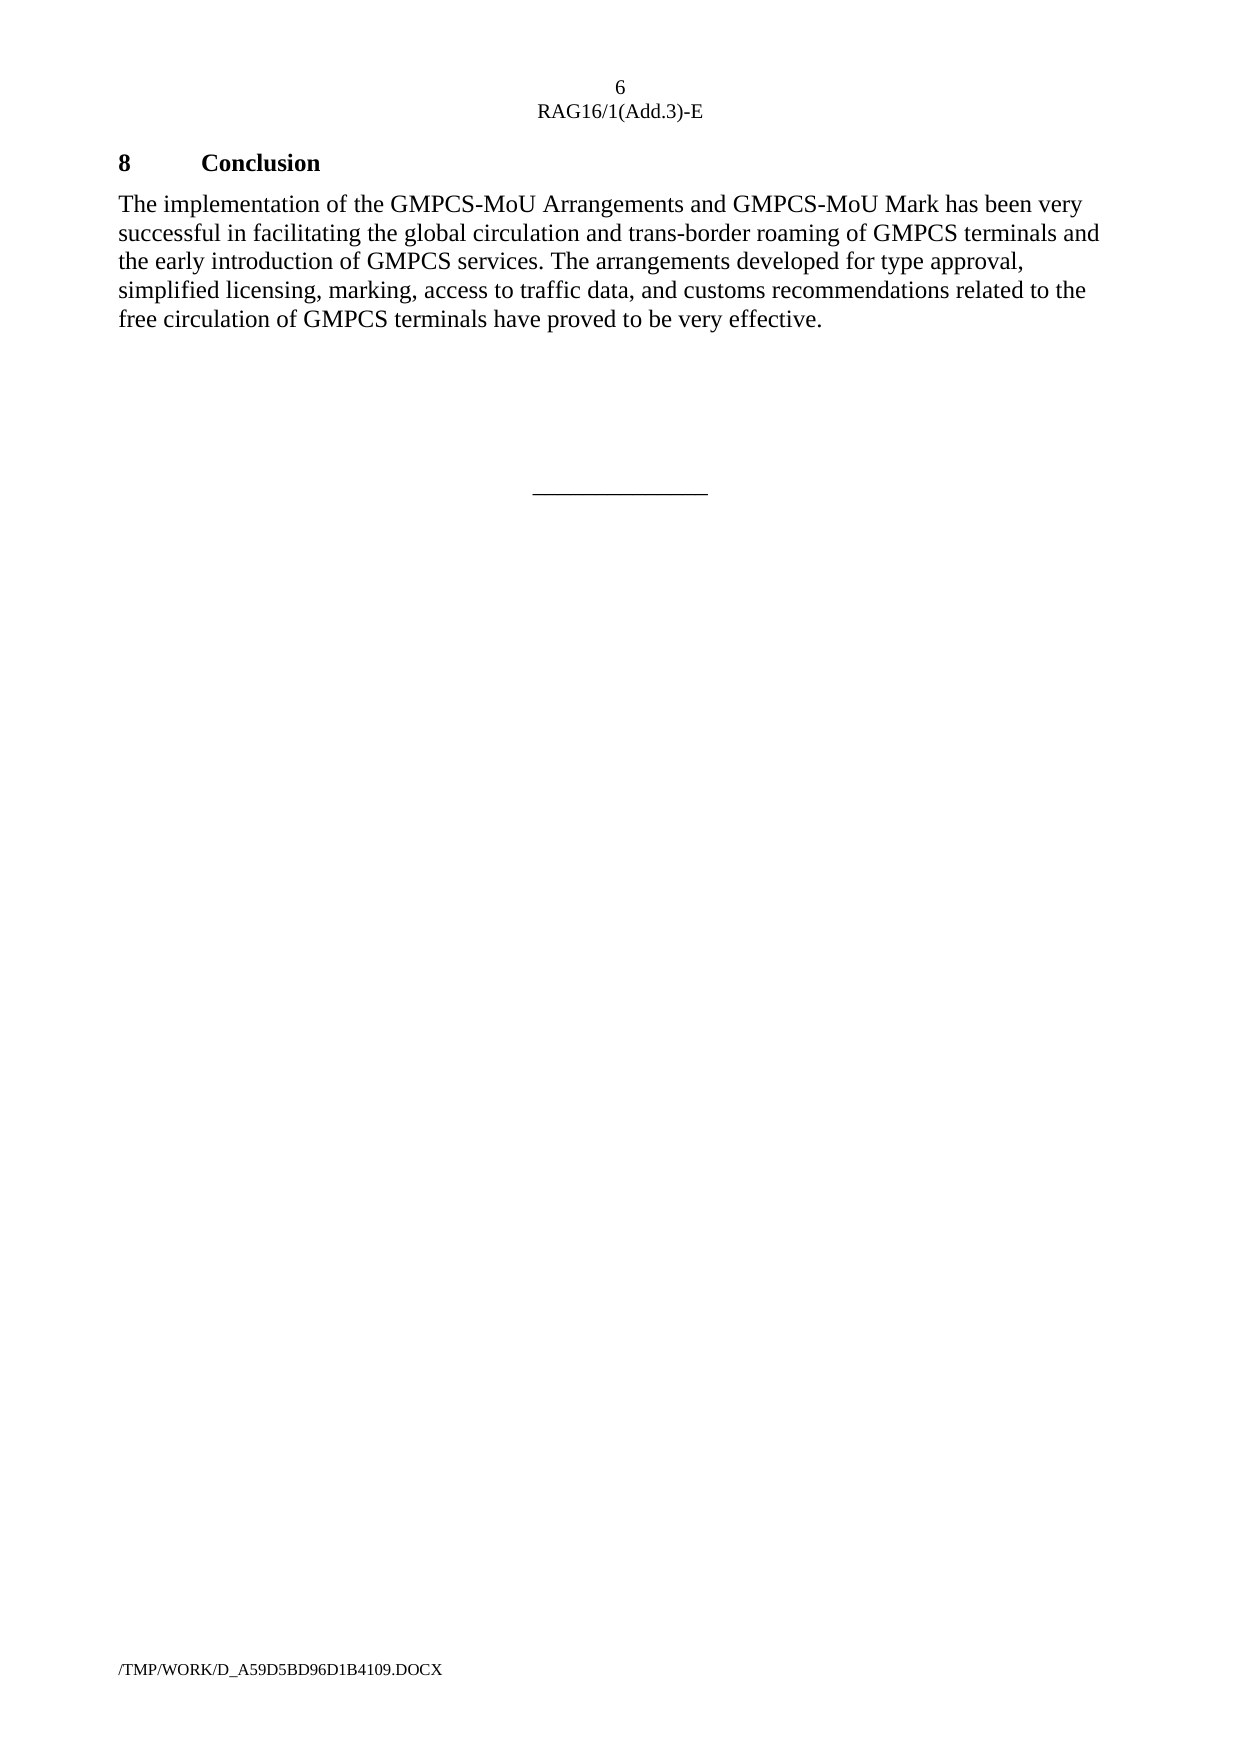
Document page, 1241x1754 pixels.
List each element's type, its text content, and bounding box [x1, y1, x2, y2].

text The implementation of the GMPCS-MoU Arrangements and GMPCS-MoU Mark has been very successful in facilitating the global circulation and trans-border roaming of GMPCS terminals and the early introduction of GMPCS services. The arrangements developed for type approval, simplified licensing, marking, access to traffic data, and customs recommendations related to the free circulation of GMPCS terminals have proved to be very effective. [118, 189, 1122, 333]
text ______________ [118, 469, 1122, 498]
subtitle 8 Conclusion [118, 148, 1122, 176]
